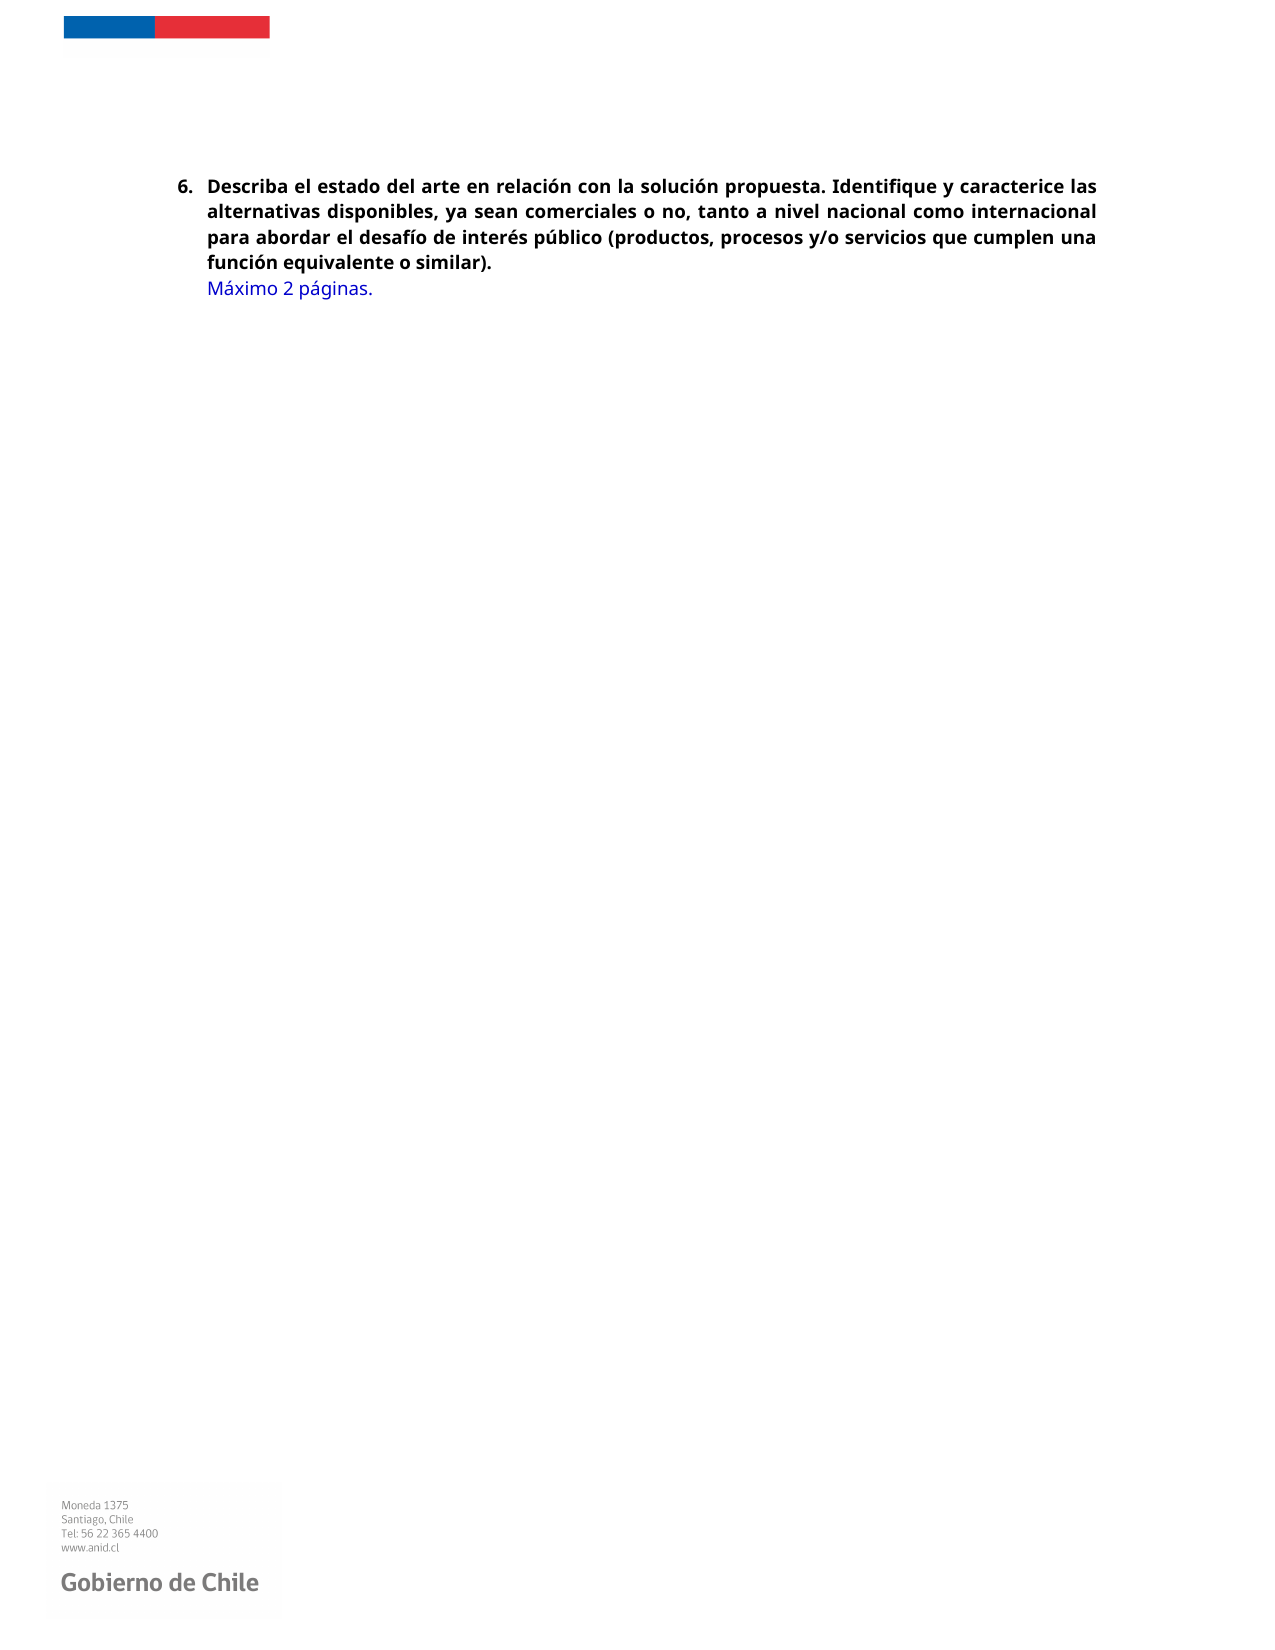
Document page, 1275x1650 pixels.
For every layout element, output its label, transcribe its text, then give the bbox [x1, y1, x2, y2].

picture [63, 16, 270, 58]
list Describa el estado del arte en relación con la solución propuesta. Identifique y caracterice las alternativas disponibles, ya sean comerciales o no, tanto a nivel nacional como internacional para abordar el desafío de interés público (productos, procesos y/o servicios que cumplen una función equivalente o similar). [177, 173, 1098, 275]
list Máximo 2 páginas. [207, 275, 1098, 301]
picture [46, 1482, 282, 1619]
